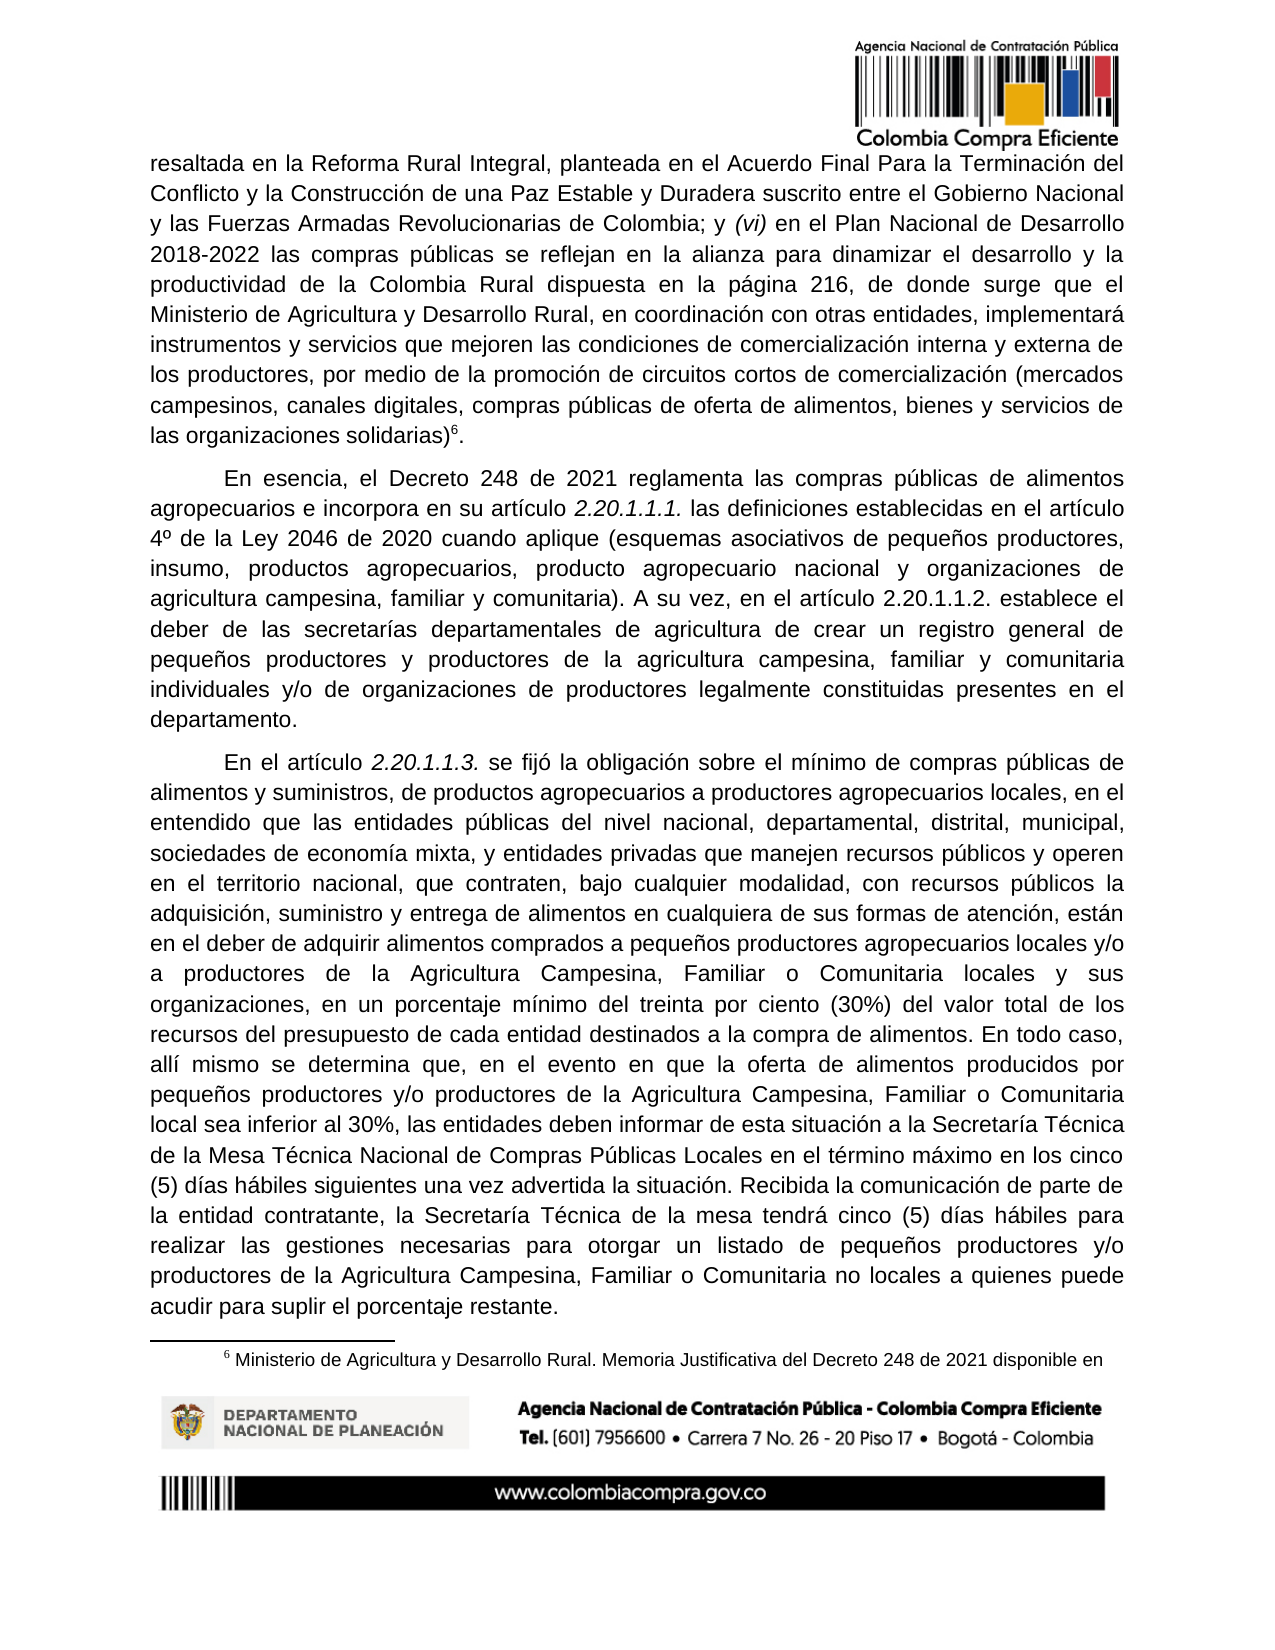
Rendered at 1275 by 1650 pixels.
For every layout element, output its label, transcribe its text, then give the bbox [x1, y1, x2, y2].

picture [848, 35, 1125, 150]
text En esencia, el Decreto 248 de 2021 reglamenta las compras públicas de alimentos agropecuarios e incorpora en su artículo 2.20.1.1.1. las definiciones establecidas en el artículo 4º de la Ley 2046 de 2020 cuando aplique (esquemas asociativos de pequeños productores, insumo, productos agropecuarios, producto agropecuario nacional y organizaciones de agricultura campesina, familiar y comunitaria). A su vez, en el artículo 2.20.1.1.2. establece el deber de las secretarías departamentales de agricultura de crear un registro general de pequeños productores y productores de la agricultura campesina, familiar y comunitaria individuales y/o de organizaciones de productores legalmente constituidas presentes en el departamento. [150, 464, 1125, 733]
text En el artículo 2.20.1.1.3. se fijó la obligación sobre el mínimo de compras públicas de alimentos y suministros, de productos agropecuarios a productores agropecuarios locales, en el entendido que las entidades públicas del nivel nacional, departamental, distrital, municipal, sociedades de economía mixta, y entidades privadas que manejen recursos públicos y operen en el territorio nacional, que contraten, bajo cualquier modalidad, con recursos públicos la adquisición, suministro y entrega de alimentos en cualquiera de sus formas de atención, están en el deber de adquirir alimentos comprados a pequeños productores agropecuarios locales y/o a productores de la Agricultura Campesina, Familiar o Comunitaria locales y sus organizaciones, en un porcentaje mínimo del treinta por ciento (30%) del valor total de los recursos del presupuesto de cada entidad destinados a la compra de alimentos. En todo caso, allí mismo se determina que, en el evento en que la oferta de alimentos producidos por pequeños productores y/o productores de la Agricultura Campesina, Familiar o Comunitaria local sea inferior al 30%, las entidades deben informar de esta situación a la Secretaría Técnica de la Mesa Técnica Nacional de Compras Públicas Locales en el término máximo en los cinco (5) días hábiles siguientes una vez advertida la situación. Recibida la comunicación de parte de la entidad contratante, la Secretaría Técnica de la mesa tendrá cinco (5) días hábiles para realizar las gestiones necesarias para otorgar un listado de pequeños productores y/o productores de la Agricultura Campesina, Familiar o Comunitaria no locales a quienes puede acudir para suplir el porcentaje restante. [150, 749, 1125, 1319]
picture [150, 1370, 1116, 1521]
